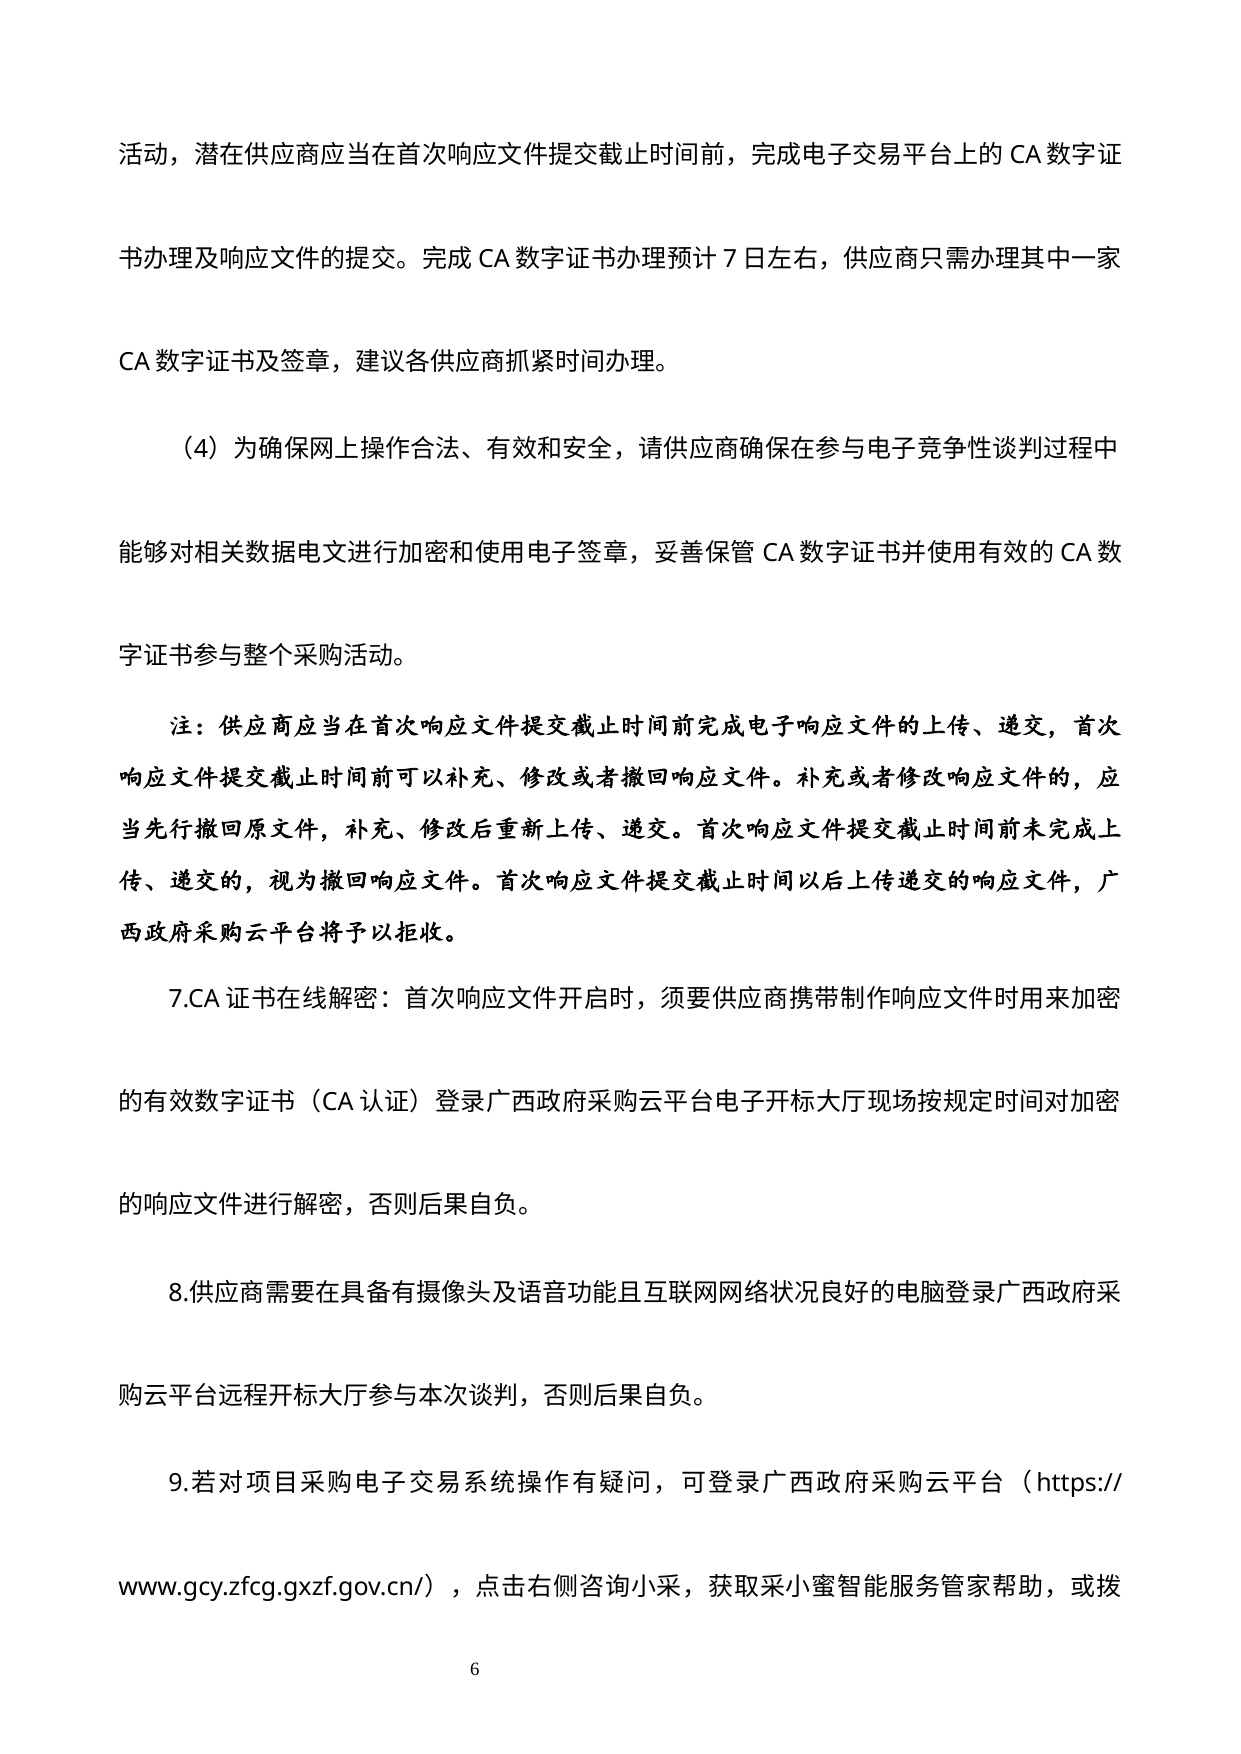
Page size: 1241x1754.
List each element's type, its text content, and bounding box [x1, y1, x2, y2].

text 7.CA证书在线解密：首次响应文件开启时，须要供应商携带制作响应文件时用来加密的有效数字证书（CA认证）登录广西政府采购云平台电子开标大厅现场按规定时间对加密的响应文件进行解密，否则后果自负。 [118, 962, 1122, 1238]
text （4）为确保网上操作合法、有效和安全，请供应商确保在参与电子竞争性谈判过程中能够对相关数据电文进行加密和使用电子签章，妥善保管CA数字证书并使用有效的CA数字证书参与整个采购活动。 [118, 412, 1122, 688]
text 8.供应商需要在具备有摄像头及语音功能且互联网网络状况良好的电脑登录广西政府采购云平台远程开标大厅参与本次谈判，否则后果自负。 [118, 1256, 1122, 1428]
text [118, 1446, 1122, 1619]
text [118, 118, 1122, 394]
text 注：供应商应当在首次响应文件提交截止时间前完成电子响应文件的上传、递交，首次响应文件提交截止时间前可以补充、修改或者撤回响应文件。补充或者修改响应文件的，应当先行撤回原文件，补充、修改后重新上传、递交。首次响应文件提交截止时间前未完成上传、递交的，视为撤回响应文件。首次响应文件提交截止时间以后上传递交的响应文件，广西政府采购云平台将予以拒收。 [118, 706, 1122, 947]
